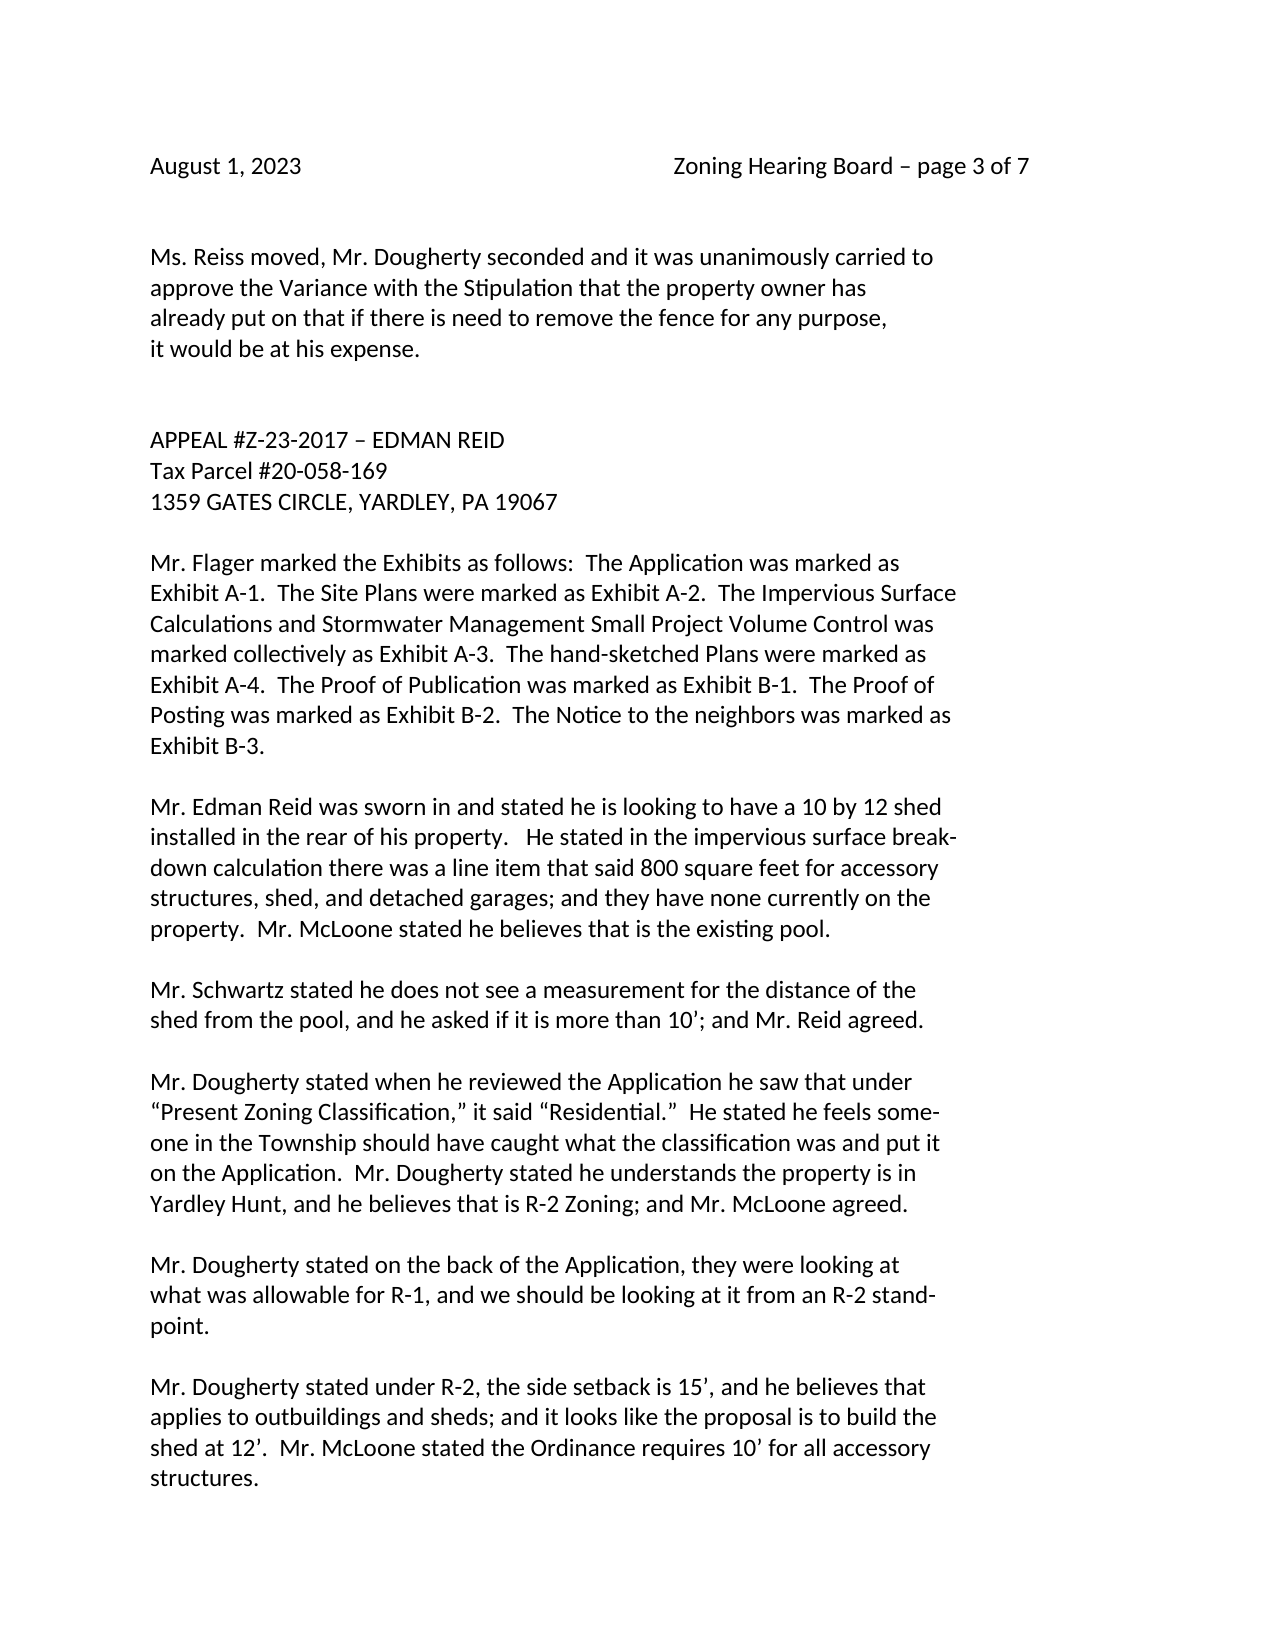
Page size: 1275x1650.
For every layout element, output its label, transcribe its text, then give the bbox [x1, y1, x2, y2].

text installed in the rear of his property. He stated in the impervious surface break- [150, 821, 1125, 852]
text Mr. Flager marked the Exhibits as follows: The Application was marked as [150, 547, 1125, 577]
text Exhibit A-4. The Proof of Publication was marked as Exhibit B-1. The Proof of [150, 669, 1125, 699]
text structures, shed, and detached garages; and they have none currently on the [150, 882, 1125, 913]
text Mr. Edman Reid was sworn in and stated he is looking to have a 10 by 12 shed [150, 791, 1125, 821]
text down calculation there was a line item that said 800 square feet for accessory [150, 852, 1125, 882]
text shed at 12’. Mr. McLoone stated the Ordinance requires 10’ for all accessory [150, 1432, 1125, 1462]
text shed from the pool, and he asked if it is more than 10’; and Mr. Reid agreed. [150, 1004, 1125, 1035]
text Mr. Dougherty stated on the back of the Application, they were looking at [150, 1249, 1125, 1279]
text structures. [150, 1462, 1125, 1493]
text Yardley Hunt, and he believes that is R-2 Zoning; and Mr. McLoone agreed. [150, 1188, 1125, 1218]
text approve the Variance with the Stipulation that the property owner has [150, 272, 1125, 303]
text it would be at his expense. [150, 333, 1125, 364]
text “Present Zoning Classification,” it said “Residential.” He stated he feels some- [150, 1096, 1125, 1127]
text APPEAL #Z-23-2017 – EDMAN REID [150, 425, 1125, 455]
text Posting was marked as Exhibit B-2. The Notice to the neighbors was marked as [150, 699, 1125, 730]
text one in the Township should have caught what the classification was and put it [150, 1127, 1125, 1157]
text on the Application. Mr. Dougherty stated he understands the property is in [150, 1157, 1125, 1188]
text Mr. Schwartz stated he does not see a measurement for the distance of the [150, 974, 1125, 1004]
text 1359 GATES CIRCLE, YARDLEY, PA 19067 [150, 486, 1125, 516]
text marked collectively as Exhibit A-3. The hand-sketched Plans were marked as [150, 638, 1125, 669]
text Calculations and Stormwater Management Small Project Volume Control was [150, 608, 1125, 638]
text already put on that if there is need to remove the fence for any purpose, [150, 303, 1125, 333]
text Tax Parcel #20-058-169 [150, 455, 1125, 486]
text point. [150, 1310, 1125, 1340]
text applies to outbuildings and sheds; and it looks like the proposal is to build the [150, 1401, 1125, 1432]
text August 1, 2023 Zoning Hearing Board – page 3 of 7 [150, 150, 1125, 181]
text Mr. Dougherty stated under R-2, the side setback is 15’, and he believes that [150, 1371, 1125, 1401]
text what was allowable for R-1, and we should be looking at it from an R-2 stand- [150, 1279, 1125, 1310]
text Exhibit A-1. The Site Plans were marked as Exhibit A-2. The Impervious Surface [150, 577, 1125, 608]
text Mr. Dougherty stated when he reviewed the Application he saw that under [150, 1066, 1125, 1096]
text property. Mr. McLoone stated he believes that is the existing pool. [150, 913, 1125, 943]
text Exhibit B-3. [150, 730, 1125, 760]
text Ms. Reiss moved, Mr. Dougherty seconded and it was unanimously carried to [150, 242, 1125, 272]
